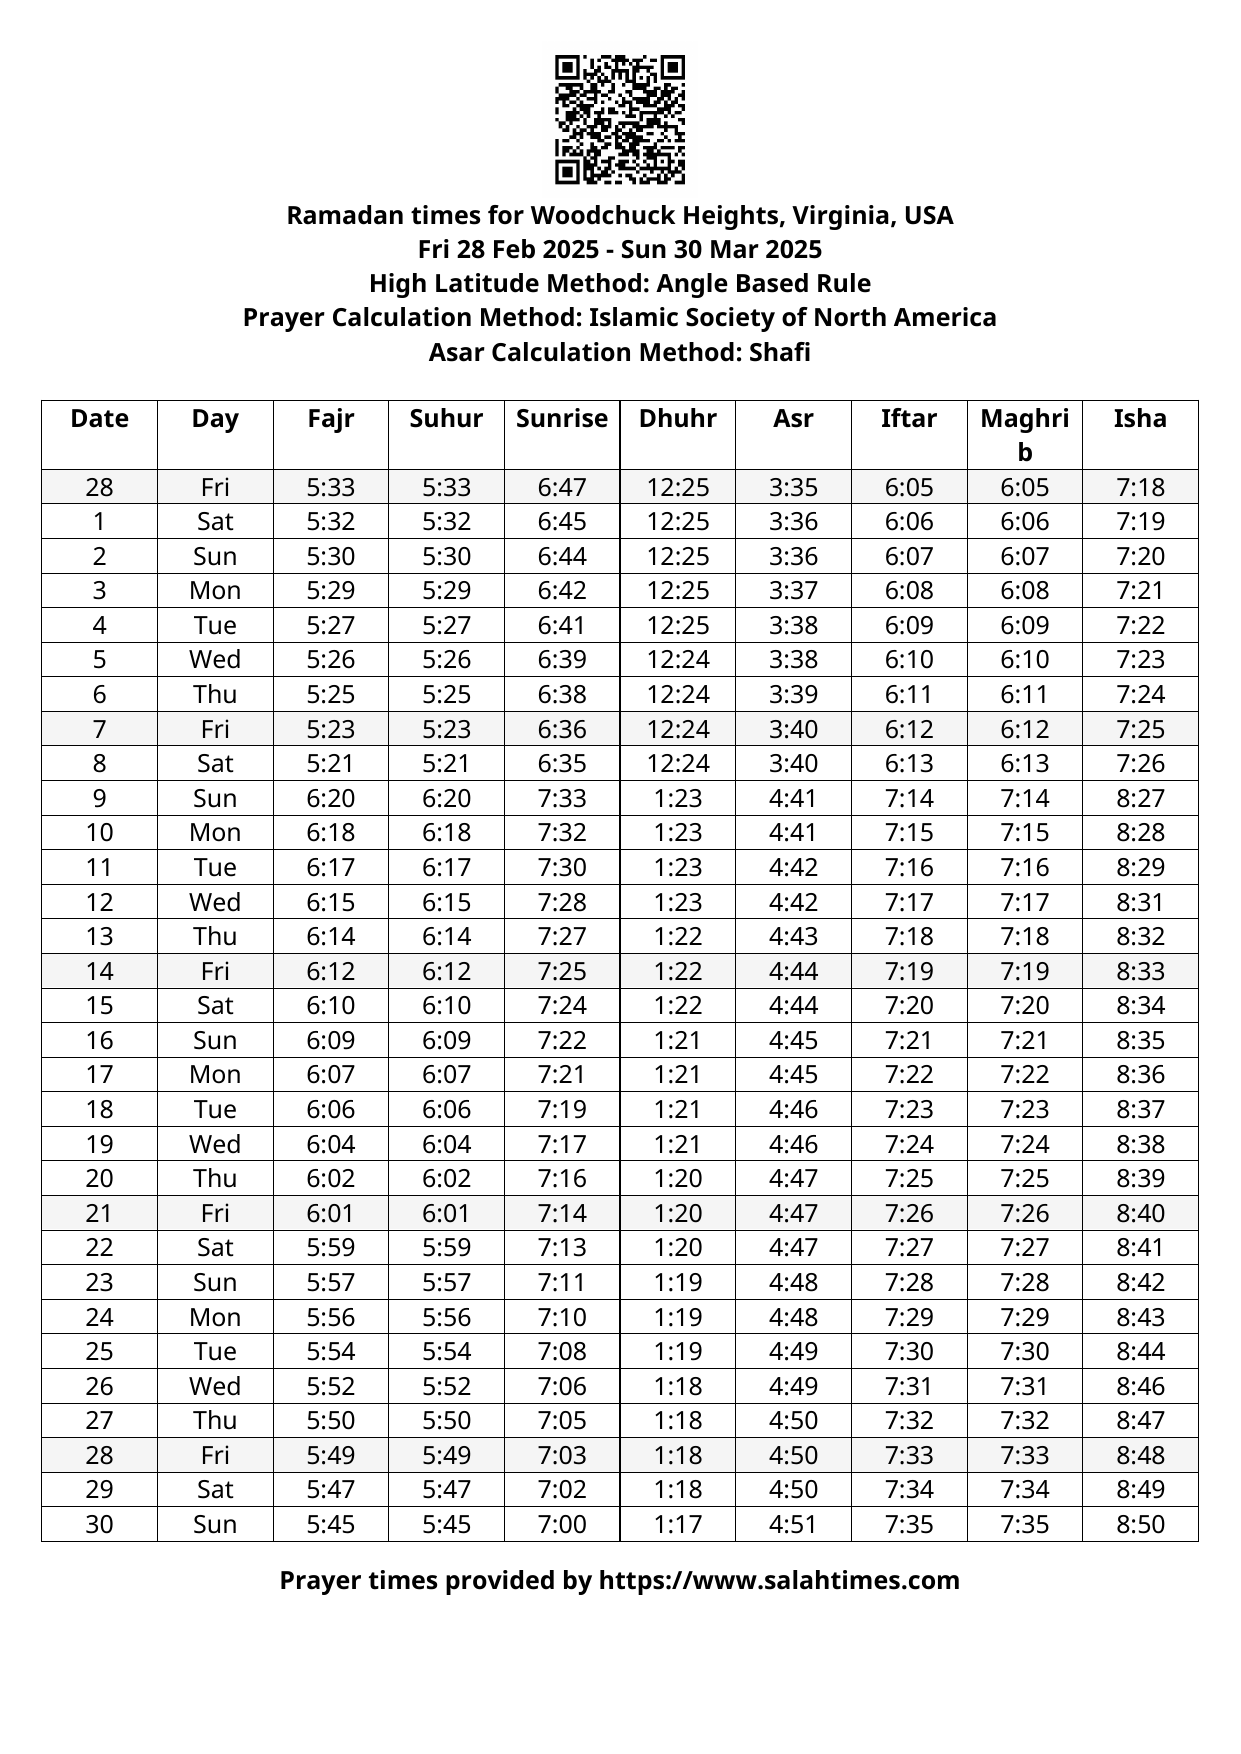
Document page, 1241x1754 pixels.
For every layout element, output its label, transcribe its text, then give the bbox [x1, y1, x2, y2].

table_cell 7:14 [505, 1196, 619, 1229]
table_cell 7:14 [852, 781, 967, 814]
table_cell 4:48 [736, 1265, 851, 1299]
table_cell 6:09 [968, 608, 1082, 642]
table_cell 1:18 [621, 1438, 735, 1472]
table_cell 5:50 [389, 1404, 504, 1437]
table_cell 5:49 [389, 1438, 504, 1472]
table_cell 7:33 [968, 1438, 1082, 1472]
table_cell 5:21 [389, 746, 504, 780]
table_cell 7:24 [968, 1127, 1082, 1160]
table_cell 1:20 [621, 1196, 735, 1229]
table_cell 7:06 [505, 1369, 619, 1402]
table_cell 8:48 [1083, 1438, 1198, 1472]
table_cell 1:19 [621, 1334, 735, 1368]
table_cell Thu [158, 919, 273, 953]
table_cell 6:42 [505, 574, 619, 607]
table_cell 5:21 [274, 746, 388, 780]
table_cell Sun [158, 1265, 273, 1299]
table_cell 3:39 [736, 677, 851, 711]
table_cell 6:08 [852, 574, 967, 607]
table_cell 5:33 [274, 470, 388, 503]
table_cell 8:38 [1083, 1127, 1198, 1160]
table_cell 8:41 [1083, 1231, 1198, 1264]
table_cell 5:57 [389, 1265, 504, 1299]
table_cell 12:24 [621, 712, 735, 745]
table_cell Sun [158, 1507, 273, 1541]
table_cell 6:17 [389, 850, 504, 884]
table_cell 1:19 [621, 1300, 735, 1333]
table_cell 5:29 [274, 574, 388, 607]
table_cell 17 [42, 1058, 157, 1091]
table_header Iftar [852, 401, 967, 469]
table_cell Mon [158, 816, 273, 849]
table_cell 4:42 [736, 850, 851, 884]
table_cell 3:37 [736, 574, 851, 607]
table_cell 6:47 [505, 470, 619, 503]
table_cell 5:45 [389, 1507, 504, 1541]
table_cell 5:30 [274, 539, 388, 572]
table_cell 1:20 [621, 1161, 735, 1195]
table_cell 4:41 [736, 816, 851, 849]
table_cell 12:25 [621, 574, 735, 607]
table_cell 7:00 [505, 1507, 619, 1541]
table_cell 6:10 [389, 989, 504, 1022]
table_cell Fri [158, 712, 273, 745]
table_cell Tue [158, 1092, 273, 1126]
table_cell 5:56 [389, 1300, 504, 1333]
table_cell 7:31 [968, 1369, 1082, 1402]
table_cell 6:06 [389, 1092, 504, 1126]
table_cell 6:44 [505, 539, 619, 572]
table_cell 8:47 [1083, 1404, 1198, 1437]
table_cell 7:17 [505, 1127, 619, 1160]
table_cell 1:23 [621, 816, 735, 849]
table_cell 7:28 [852, 1265, 967, 1299]
text Asar Calculation Method: Shafi [42, 334, 1198, 368]
table_cell 5:57 [274, 1265, 388, 1299]
table_cell 6:10 [274, 989, 388, 1022]
table_cell 4:50 [736, 1438, 851, 1472]
table_cell 6:07 [274, 1058, 388, 1091]
table_cell 8:43 [1083, 1300, 1198, 1333]
table_cell 6:06 [274, 1092, 388, 1126]
table_cell Fri [158, 1438, 273, 1472]
table_cell 7:26 [852, 1196, 967, 1229]
picture [542, 41, 699, 198]
table_header Dhuhr [621, 401, 735, 469]
table_cell 4:42 [736, 885, 851, 918]
table_cell Tue [158, 850, 273, 884]
table_header Maghrib [968, 401, 1082, 469]
table_cell 5:47 [389, 1473, 504, 1506]
table_cell 6:02 [389, 1161, 504, 1195]
table_cell 1:20 [621, 1231, 735, 1264]
table_cell 7:19 [1083, 504, 1198, 538]
table_cell 7:34 [852, 1473, 967, 1506]
table_cell 7:22 [968, 1058, 1082, 1091]
table_cell 6:11 [852, 677, 967, 711]
table_cell 6:13 [968, 746, 1082, 780]
table_cell 8:33 [1083, 954, 1198, 987]
table_cell 7:23 [1083, 643, 1198, 676]
table_header Fajr [274, 401, 388, 469]
table_cell 12:24 [621, 746, 735, 780]
table_cell 8:27 [1083, 781, 1198, 814]
table_cell 8:44 [1083, 1334, 1198, 1368]
table_cell 6:35 [505, 746, 619, 780]
table_cell 1:23 [621, 850, 735, 884]
table_cell 1:21 [621, 1023, 735, 1057]
table_cell 8:46 [1083, 1369, 1198, 1402]
table_cell 3:36 [736, 504, 851, 538]
table_cell 7:17 [852, 885, 967, 918]
table_cell 7:05 [505, 1404, 619, 1437]
table_cell 7:18 [852, 919, 967, 953]
table_cell Mon [158, 574, 273, 607]
table_cell 7:13 [505, 1231, 619, 1264]
table_cell 8:31 [1083, 885, 1198, 918]
table_cell 7:26 [1083, 746, 1198, 780]
table_cell 8:32 [1083, 919, 1198, 953]
table_cell 7:22 [505, 1023, 619, 1057]
table_header Suhur [389, 401, 504, 469]
table_cell 7:20 [968, 989, 1082, 1022]
table_cell 6:09 [852, 608, 967, 642]
table_cell 7:22 [1083, 608, 1198, 642]
table_cell 7:11 [505, 1265, 619, 1299]
table_cell 25 [42, 1334, 157, 1368]
table_cell 7:20 [852, 989, 967, 1022]
table_cell 7:25 [968, 1161, 1082, 1195]
table_cell 7:27 [968, 1231, 1082, 1264]
table_cell 5:30 [389, 539, 504, 572]
table_cell 4:49 [736, 1334, 851, 1368]
table_cell 5:54 [389, 1334, 504, 1368]
table_cell 8:34 [1083, 989, 1198, 1022]
table_cell 22 [42, 1231, 157, 1264]
table_cell 7:21 [505, 1058, 619, 1091]
table_cell 7:35 [968, 1507, 1082, 1541]
table_cell Sat [158, 746, 273, 780]
table_cell Mon [158, 1058, 273, 1091]
table_cell 24 [42, 1300, 157, 1333]
table_cell 7:28 [968, 1265, 1082, 1299]
table_cell 3:35 [736, 470, 851, 503]
table_cell 6:05 [852, 470, 967, 503]
text Fri 28 Feb 2025 - Sun 30 Mar 2025 [42, 232, 1198, 266]
table_cell 4:49 [736, 1369, 851, 1402]
table_cell 7:22 [852, 1058, 967, 1091]
table_cell 8:49 [1083, 1473, 1198, 1506]
table_cell 1:22 [621, 989, 735, 1022]
table_cell Tue [158, 608, 273, 642]
table_cell 8 [42, 746, 157, 780]
table_cell 4:41 [736, 781, 851, 814]
table_header Isha [1083, 401, 1198, 469]
table_cell 1:23 [621, 781, 735, 814]
table_cell 28 [42, 1438, 157, 1472]
table_cell Sun [158, 539, 273, 572]
table_cell 5:32 [274, 504, 388, 538]
table_cell 12:25 [621, 470, 735, 503]
table_cell 19 [42, 1127, 157, 1160]
table_cell 13 [42, 919, 157, 953]
table_cell 7:25 [1083, 712, 1198, 745]
table_cell Thu [158, 1404, 273, 1437]
table_header Day [158, 401, 273, 469]
table_cell 7:23 [968, 1092, 1082, 1126]
table_cell 5:27 [274, 608, 388, 642]
table_cell Sat [158, 1231, 273, 1264]
table_cell Sun [158, 781, 273, 814]
table_cell 3 [42, 574, 157, 607]
table_cell 6:10 [968, 643, 1082, 676]
table_cell 16 [42, 1023, 157, 1057]
table_cell 15 [42, 989, 157, 1022]
table_cell 8:39 [1083, 1161, 1198, 1195]
table_cell Sat [158, 1473, 273, 1506]
table_cell 7:29 [968, 1300, 1082, 1333]
table_cell 6:07 [968, 539, 1082, 572]
table_cell 7:28 [505, 885, 619, 918]
table_cell 7:27 [505, 919, 619, 953]
table_cell 5:56 [274, 1300, 388, 1333]
table_cell 1:18 [621, 1473, 735, 1506]
table_cell 7:33 [505, 781, 619, 814]
table_cell 7 [42, 712, 157, 745]
table_header Date [42, 401, 157, 469]
table_cell 5:26 [389, 643, 504, 676]
table_cell 8:50 [1083, 1507, 1198, 1541]
table_cell 8:40 [1083, 1196, 1198, 1229]
table_cell 11 [42, 850, 157, 884]
table_cell 7:23 [852, 1092, 967, 1126]
table_cell 7:19 [968, 954, 1082, 987]
table_cell 7:34 [968, 1473, 1082, 1506]
table_cell Fri [158, 470, 273, 503]
table_cell 6:20 [274, 781, 388, 814]
table_cell 26 [42, 1369, 157, 1402]
table_cell 6:36 [505, 712, 619, 745]
table_cell Fri [158, 1196, 273, 1229]
table_cell 6:09 [389, 1023, 504, 1057]
table_cell 7:30 [505, 850, 619, 884]
table_cell 7:17 [968, 885, 1082, 918]
table_cell 7:16 [852, 850, 967, 884]
table_cell 6:06 [968, 504, 1082, 538]
table_cell 5:26 [274, 643, 388, 676]
table_cell 1:22 [621, 919, 735, 953]
table_cell 1:22 [621, 954, 735, 987]
table_cell 1:18 [621, 1404, 735, 1437]
table_cell 4:45 [736, 1058, 851, 1091]
table_cell Sat [158, 504, 273, 538]
table_cell 7:25 [505, 954, 619, 987]
table_cell 12:25 [621, 608, 735, 642]
table_cell 3:38 [736, 608, 851, 642]
table_cell 6:02 [274, 1161, 388, 1195]
table_cell 6 [42, 677, 157, 711]
table_cell 6:17 [274, 850, 388, 884]
table_cell 6:13 [852, 746, 967, 780]
table_cell 1:18 [621, 1369, 735, 1402]
text Ramadan times for Woodchuck Heights, Virginia, USA [42, 198, 1198, 232]
table_cell 14 [42, 954, 157, 987]
table_cell 3:38 [736, 643, 851, 676]
table_cell 12:24 [621, 677, 735, 711]
table_cell 6:45 [505, 504, 619, 538]
table_cell 1:17 [621, 1507, 735, 1541]
table_cell Tue [158, 1334, 273, 1368]
table_cell 7:30 [968, 1334, 1082, 1368]
table_cell 6:12 [389, 954, 504, 987]
table_cell 6:04 [389, 1127, 504, 1160]
table_cell 4:44 [736, 989, 851, 1022]
table_cell 6:01 [274, 1196, 388, 1229]
table_cell 6:14 [274, 919, 388, 953]
table_cell 7:27 [852, 1231, 967, 1264]
table_cell 6:01 [389, 1196, 504, 1229]
table_cell 7:16 [968, 850, 1082, 884]
table_cell 5:52 [274, 1369, 388, 1402]
table_cell 7:18 [1083, 470, 1198, 503]
table_cell 7:08 [505, 1334, 619, 1368]
table_cell 3:40 [736, 746, 851, 780]
table_cell 27 [42, 1404, 157, 1437]
table_cell 7:02 [505, 1473, 619, 1506]
table_cell 28 [42, 470, 157, 503]
table_cell 5:32 [389, 504, 504, 538]
table_cell 20 [42, 1161, 157, 1195]
table_cell Wed [158, 643, 273, 676]
table_cell 7:35 [852, 1507, 967, 1541]
table_cell 4:46 [736, 1127, 851, 1160]
table_cell 4:47 [736, 1161, 851, 1195]
text Prayer Calculation Method: Islamic Society of North America [42, 300, 1198, 334]
table_cell 6:10 [852, 643, 967, 676]
table_cell 7:19 [852, 954, 967, 987]
table_cell 1:23 [621, 885, 735, 918]
table_cell 7:24 [852, 1127, 967, 1160]
table_cell 7:03 [505, 1438, 619, 1472]
table_cell 8:35 [1083, 1023, 1198, 1057]
table_cell 8:29 [1083, 850, 1198, 884]
table_cell 5:45 [274, 1507, 388, 1541]
table_cell 7:18 [968, 919, 1082, 953]
table_cell 4:47 [736, 1196, 851, 1229]
table_cell Sat [158, 989, 273, 1022]
table_cell 5:59 [389, 1231, 504, 1264]
table_cell 6:41 [505, 608, 619, 642]
table_header Sunrise [505, 401, 619, 469]
table_cell 7:21 [1083, 574, 1198, 607]
table_cell 3:40 [736, 712, 851, 745]
table_cell 10 [42, 816, 157, 849]
table_cell 18 [42, 1092, 157, 1126]
table_cell 7:16 [505, 1161, 619, 1195]
table_cell 4:51 [736, 1507, 851, 1541]
table_cell 5:47 [274, 1473, 388, 1506]
table_cell 6:39 [505, 643, 619, 676]
table_cell 6:07 [389, 1058, 504, 1091]
table_cell 21 [42, 1196, 157, 1229]
table_cell 7:29 [852, 1300, 967, 1333]
table_cell 3:36 [736, 539, 851, 572]
table_cell 5:49 [274, 1438, 388, 1472]
table_cell Fri [158, 954, 273, 987]
table_cell 6:08 [968, 574, 1082, 607]
table_cell 4:50 [736, 1473, 851, 1506]
table_cell 12:24 [621, 643, 735, 676]
table_cell 7:25 [852, 1161, 967, 1195]
table_cell 7:30 [852, 1334, 967, 1368]
table_cell 5:29 [389, 574, 504, 607]
table_cell 23 [42, 1265, 157, 1299]
table_cell 6:18 [274, 816, 388, 849]
table_cell 7:24 [1083, 677, 1198, 711]
table_cell 7:24 [505, 989, 619, 1022]
table_cell 4:48 [736, 1300, 851, 1333]
table_cell 6:38 [505, 677, 619, 711]
table_cell 7:33 [852, 1438, 967, 1472]
table_cell 7:26 [968, 1196, 1082, 1229]
table_cell 5 [42, 643, 157, 676]
table_cell 6:07 [852, 539, 967, 572]
table_cell Wed [158, 885, 273, 918]
table_cell 7:15 [852, 816, 967, 849]
table_cell 6:12 [852, 712, 967, 745]
table_cell 5:25 [389, 677, 504, 711]
table_cell 7:21 [968, 1023, 1082, 1057]
table_cell 5:23 [389, 712, 504, 745]
table_cell 5:33 [389, 470, 504, 503]
table_cell Thu [158, 1161, 273, 1195]
table_cell 8:28 [1083, 816, 1198, 849]
table_cell 7:20 [1083, 539, 1198, 572]
table_cell 5:59 [274, 1231, 388, 1264]
table_cell Thu [158, 677, 273, 711]
table_cell 6:04 [274, 1127, 388, 1160]
table_cell 6:15 [274, 885, 388, 918]
table_cell 12:25 [621, 539, 735, 572]
table_cell 29 [42, 1473, 157, 1506]
table_cell 5:52 [389, 1369, 504, 1402]
table_cell 6:15 [389, 885, 504, 918]
table_cell 9 [42, 781, 157, 814]
table_cell 5:25 [274, 677, 388, 711]
table_cell 7:21 [852, 1023, 967, 1057]
table_cell 5:23 [274, 712, 388, 745]
table_cell 4:44 [736, 954, 851, 987]
table_cell 12 [42, 885, 157, 918]
table_cell 4:47 [736, 1231, 851, 1264]
table_cell 4 [42, 608, 157, 642]
table_cell 8:36 [1083, 1058, 1198, 1091]
table_cell 7:31 [852, 1369, 967, 1402]
table_cell 6:12 [968, 712, 1082, 745]
text Prayer times provided by https://www.salahtimes.com [42, 1563, 1198, 1597]
table_cell 6:05 [968, 470, 1082, 503]
table_cell 8:42 [1083, 1265, 1198, 1299]
table_cell Wed [158, 1127, 273, 1160]
table_cell Wed [158, 1369, 273, 1402]
table_cell 7:32 [852, 1404, 967, 1437]
table_cell 30 [42, 1507, 157, 1541]
table_cell 5:27 [389, 608, 504, 642]
table_cell 1:19 [621, 1265, 735, 1299]
table_cell 4:50 [736, 1404, 851, 1437]
table_cell 5:50 [274, 1404, 388, 1437]
table_cell 4:46 [736, 1092, 851, 1126]
table_cell 7:32 [505, 816, 619, 849]
table_cell 12:25 [621, 504, 735, 538]
table_cell 6:12 [274, 954, 388, 987]
table_cell 8:37 [1083, 1092, 1198, 1126]
table_cell 7:10 [505, 1300, 619, 1333]
table_cell 6:18 [389, 816, 504, 849]
table_cell 4:45 [736, 1023, 851, 1057]
text High Latitude Method: Angle Based Rule [42, 266, 1198, 300]
table_cell 6:14 [389, 919, 504, 953]
table_cell 6:09 [274, 1023, 388, 1057]
table_header Asr [736, 401, 851, 469]
table_cell 1 [42, 504, 157, 538]
table_cell 2 [42, 539, 157, 572]
table_cell Sun [158, 1023, 273, 1057]
table_cell Mon [158, 1300, 273, 1333]
table_cell 1:21 [621, 1092, 735, 1126]
table_cell 6:06 [852, 504, 967, 538]
table_cell 5:54 [274, 1334, 388, 1368]
table_cell 4:43 [736, 919, 851, 953]
table_cell 7:15 [968, 816, 1082, 849]
table_cell 1:21 [621, 1127, 735, 1160]
table_cell 7:19 [505, 1092, 619, 1126]
table_cell 6:20 [389, 781, 504, 814]
table_cell 7:32 [968, 1404, 1082, 1437]
table_cell 6:11 [968, 677, 1082, 711]
table_cell 1:21 [621, 1058, 735, 1091]
table_cell 7:14 [968, 781, 1082, 814]
